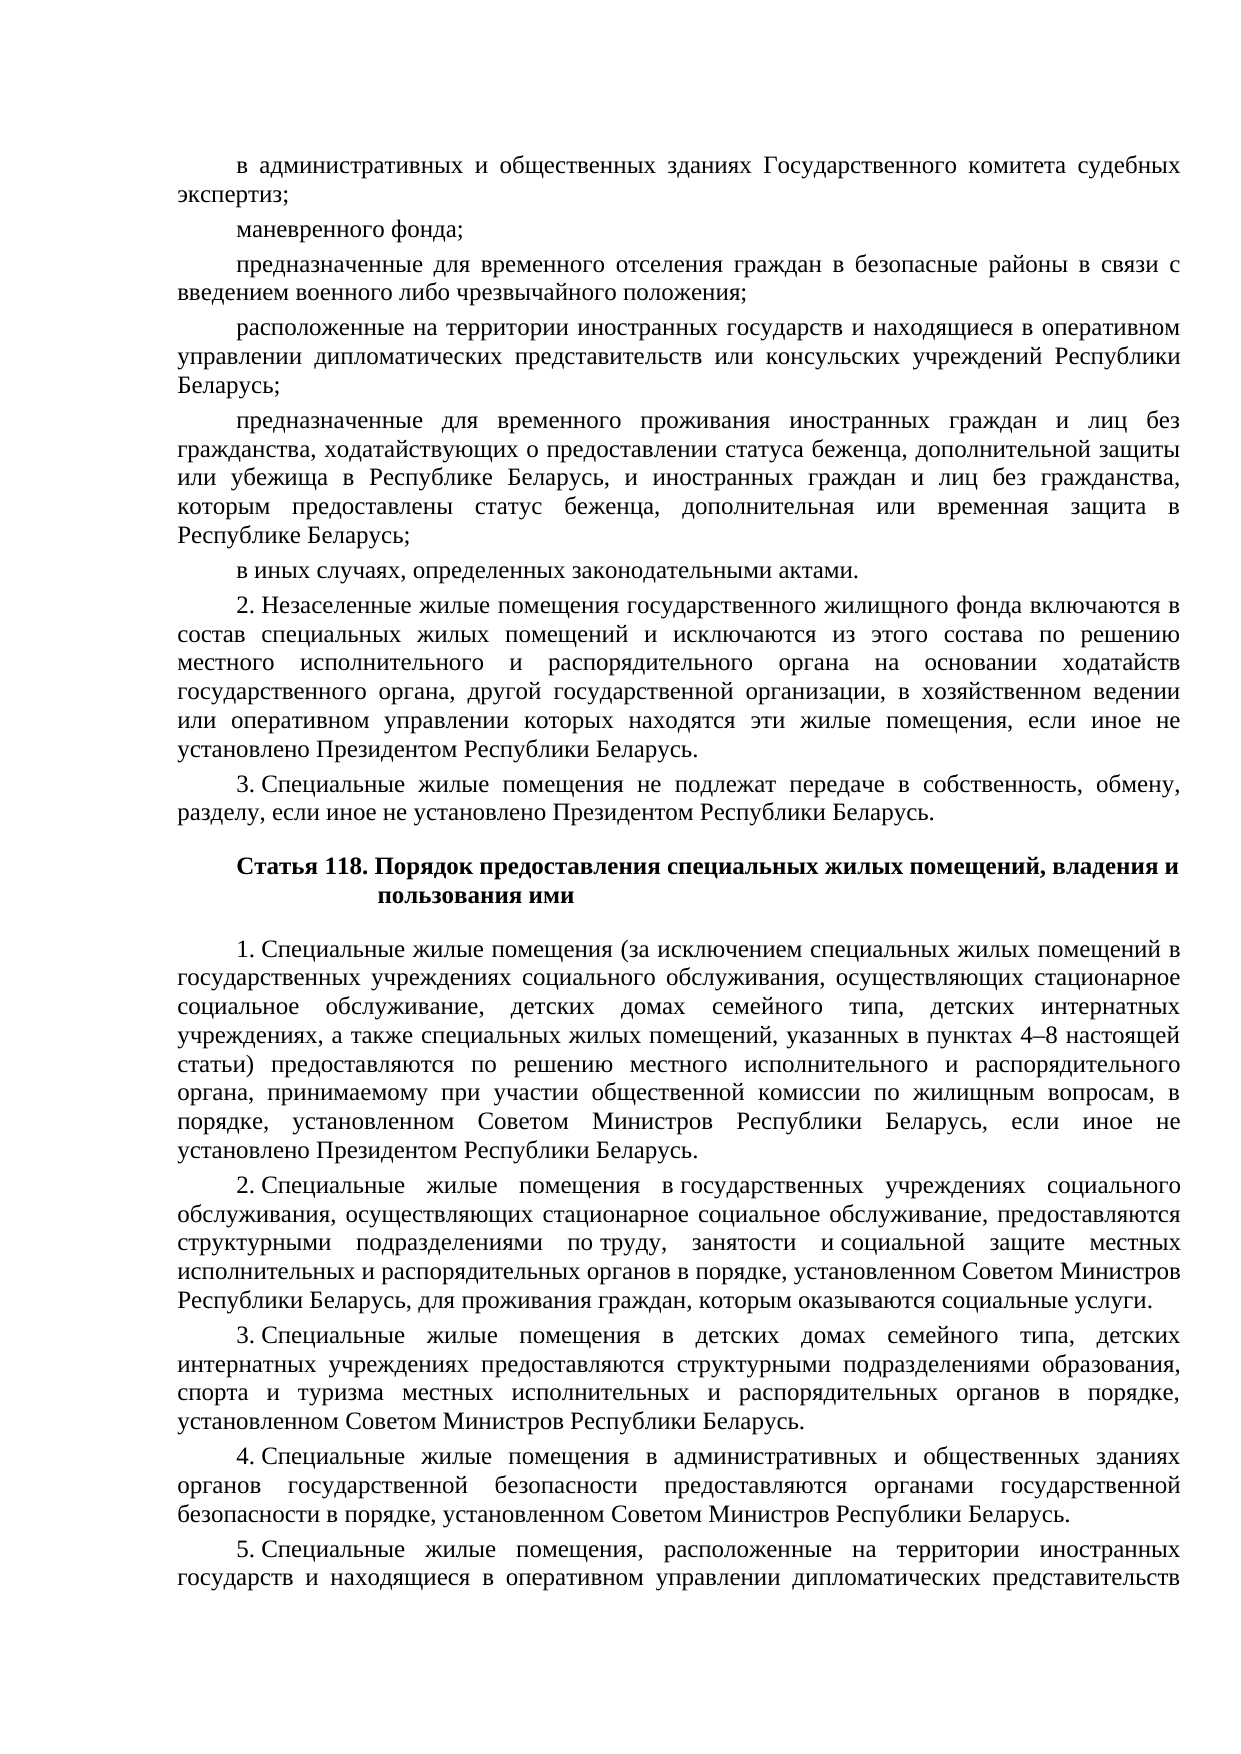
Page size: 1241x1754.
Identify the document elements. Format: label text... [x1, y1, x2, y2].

text предназначенные для временного проживания иностранных граждан и лиц без гражданства, ходатайствующих о предоставлении статуса беженца, дополнительной защиты или убежища в Республике Беларусь, и иностранных граждан и лиц без гражданства, которым предоставлены статус беженца, дополнительная или временная защита в Республике Беларусь; [177, 405, 1181, 549]
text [177, 1534, 1181, 1591]
text 3. Специальные жилые помещения не подлежат передаче в собственность, обмену, разделу, если иное не установлено Президентом Республики Беларусь. [177, 769, 1181, 826]
text 2. Незаселенные жилые помещения государственного жилищного фонда включаются в состав специальных жилых помещений и исключаются из этого состава по решению местного исполнительного и распорядительного органа на основании ходатайств государственного органа, другой государственной организации, в хозяйственном ведении или оперативном управлении которых находятся эти жилые помещения, если иное не установлено Президентом Республики Беларусь. [177, 590, 1181, 762]
text расположенные на территории иностранных государств и находящиеся в оперативном управлении дипломатических представительств или консульских учреждений Республики Беларусь; [177, 312, 1181, 399]
text 3. Специальные жилые помещения в детских домах семейного типа, детских интернатных учреждениях предоставляются структурными подразделениями образования, спорта и туризма местных исполнительных и распорядительных органов в порядке, установленном Советом Министров Республики Беларусь. [177, 1320, 1181, 1435]
text маневренного фонда; [177, 214, 1181, 242]
text 1. Специальные жилые помещения (за исключением специальных жилых помещений в государственных учреждениях социального обслуживания, осуществляющих стационарное социальное обслуживание, детских домах семейного типа, детских интернатных учреждениях, а также специальных жилых помещений, указанных в пунктах 4–8 настоящей статьи) предоставляются по решению местного исполнительного и распорядительного органа, принимаемому при участии общественной комиссии по жилищным вопросам, в порядке, установленном Советом Министров Республики Беларусь, если иное не установлено Президентом Республики Беларусь. [177, 934, 1181, 1164]
text 2. Специальные жилые помещения в государственных учреждениях социального обслуживания, осуществляющих стационарное социальное обслуживание, предоставляются структурными подразделениями по труду, занятости и социальной защите местных исполнительных и распорядительных органов в порядке, установленном Советом Министров Республики Беларусь, для проживания граждан, которым оказываются социальные услуги. [177, 1170, 1181, 1314]
text 4. Специальные жилые помещения в административных и общественных зданиях органов государственной безопасности предоставляются органами государственной безопасности в порядке, установленном Советом Министров Республики Беларусь. [177, 1441, 1181, 1527]
text в административных и общественных зданиях Государственного комитета судебных экспертиз; [177, 150, 1181, 207]
text предназначенные для временного отселения граждан в безопасные районы в связи с введением военного либо чрезвычайного положения; [177, 249, 1181, 306]
text Статья 118. Порядок предоставления специальных жилых помещений, владения и пользования ими [236, 851, 1181, 909]
text в иных случаях, определенных законодательными актами. [177, 555, 1181, 584]
